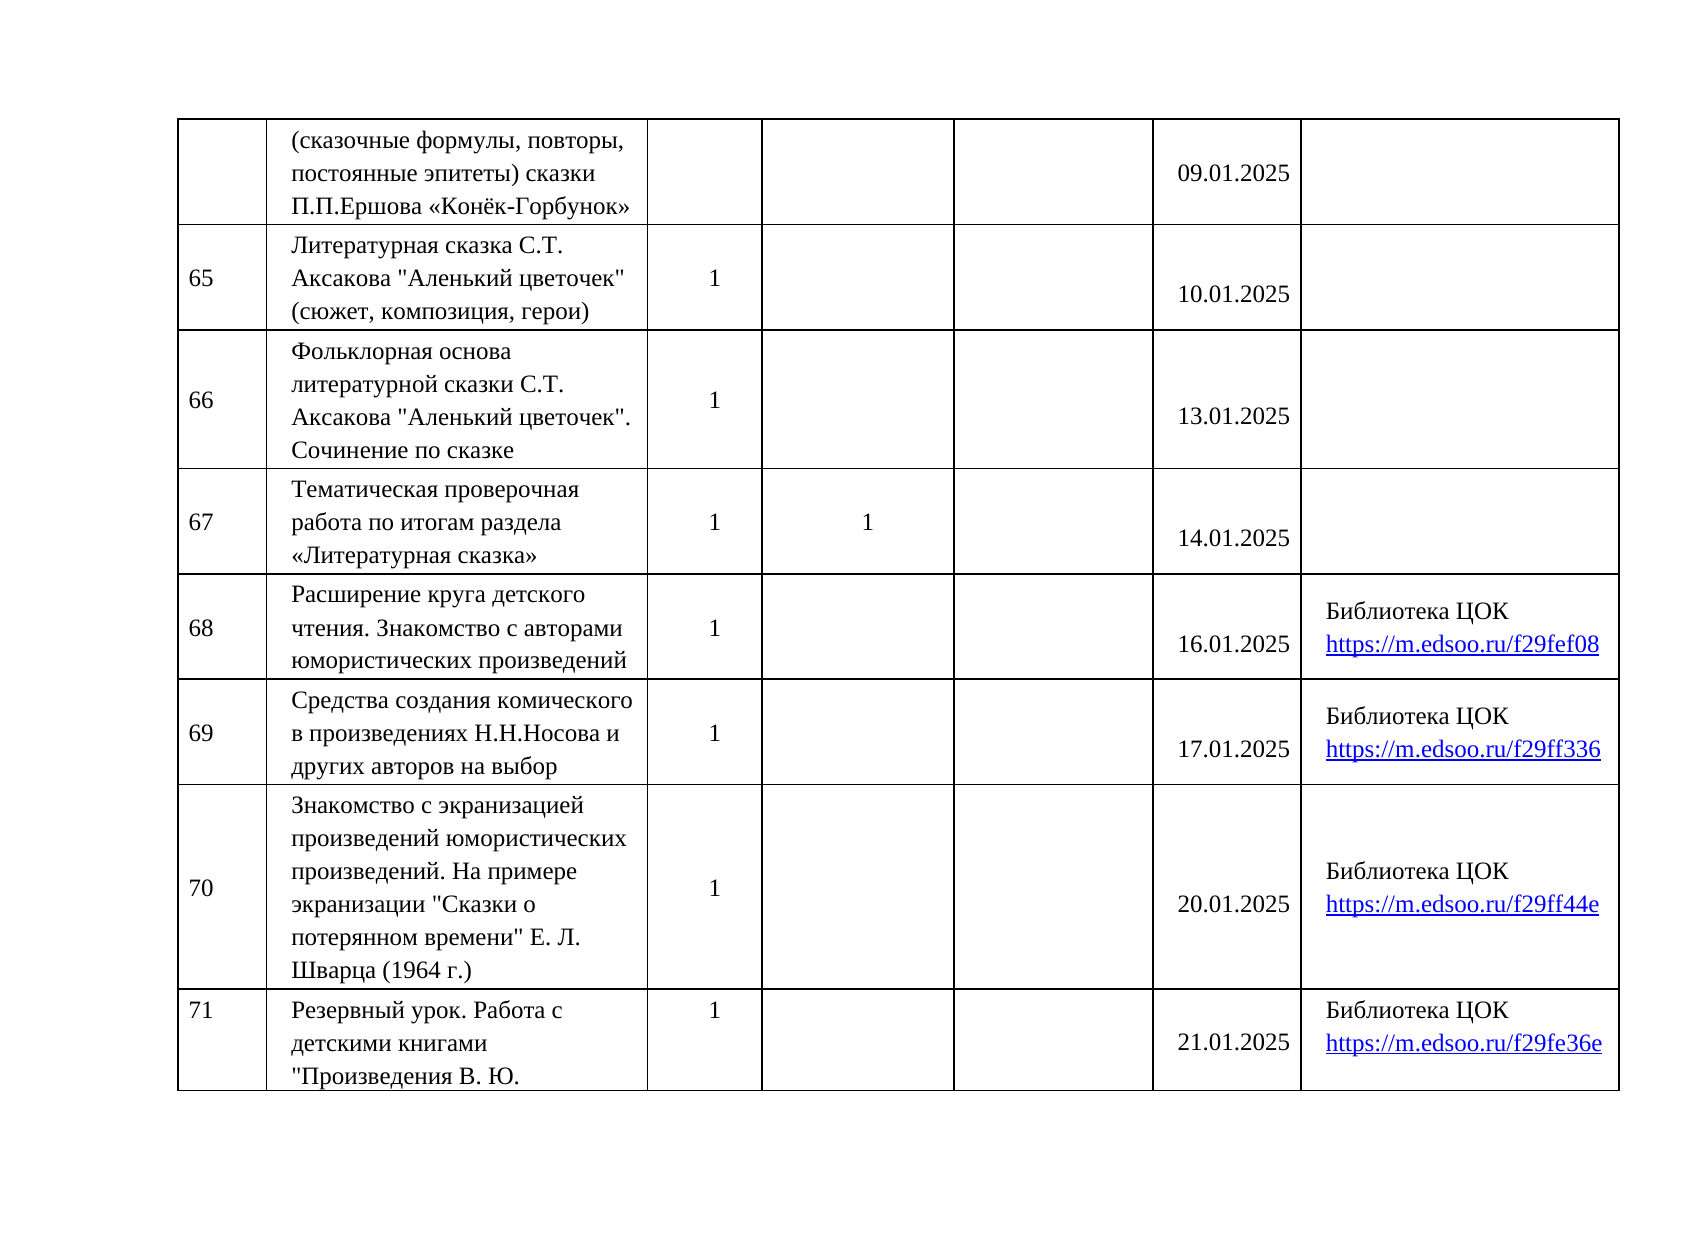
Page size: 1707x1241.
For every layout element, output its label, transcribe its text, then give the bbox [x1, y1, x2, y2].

table_cell 1 [648, 785, 761, 988]
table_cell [267, 120, 647, 223]
table_cell 13.01.2025 [1154, 331, 1300, 467]
table_cell 1 [648, 680, 761, 784]
table_cell Библиотека ЦОК https://m.edsoo.ru/f29ff336 [1302, 680, 1618, 784]
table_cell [1302, 990, 1618, 1090]
table_cell [763, 785, 953, 988]
table_cell [763, 680, 953, 784]
table_cell 70 [179, 785, 266, 988]
table_cell [955, 469, 1152, 573]
table_cell 21.01.2025 [1154, 990, 1300, 1090]
table_cell Средства создания комического в произведениях Н.Н.Носова и других авторов на выбор [267, 680, 647, 784]
table_cell Расширение круга детского чтения. Знакомство с авторами юмористических произведений [267, 575, 647, 678]
table_cell 68 [179, 575, 266, 678]
table_cell 71 [179, 990, 266, 1090]
table_cell 1 [648, 990, 761, 1090]
table_cell 1 [648, 225, 761, 329]
table_cell [763, 990, 953, 1090]
table_cell 20.01.2025 [1154, 785, 1300, 988]
table_cell 14.01.2025 [1154, 469, 1300, 573]
table_cell [1302, 469, 1618, 573]
table_cell [763, 120, 953, 223]
table_cell 1 [648, 120, 761, 223]
table_cell 1 [763, 469, 953, 573]
table_cell 65 [179, 225, 266, 329]
table_cell 69 [179, 680, 266, 784]
table_cell Библиотека ЦОК https://m.edsoo.ru/f29fef08 [1302, 575, 1618, 678]
table_cell 66 [179, 331, 266, 467]
table_cell [955, 331, 1152, 467]
table_cell Литературная сказка С.Т. Аксакова "Аленький цветочек" (сюжет, композиция, герои) [267, 225, 647, 329]
table_cell Тематическая проверочная работа по итогам раздела «Литературная сказка» [267, 469, 647, 573]
table_cell [955, 120, 1152, 223]
table_cell 16.01.2025 [1154, 575, 1300, 678]
table_cell 64 [179, 120, 266, 223]
table_cell Знакомство с экранизацией произведений юмористических произведений. На примере экранизации "Сказки о потерянном времени" Е. Л. Шварца (1964 г.) [267, 785, 647, 988]
table_cell [763, 575, 953, 678]
table_cell 67 [179, 469, 266, 573]
table_cell 1 [648, 575, 761, 678]
table_cell [955, 680, 1152, 784]
table_cell [763, 225, 953, 329]
table_cell 09.01.2025 [1154, 120, 1300, 223]
table_cell [763, 331, 953, 467]
table_cell [1302, 120, 1618, 223]
table_cell [955, 785, 1152, 988]
table_cell Библиотека ЦОК https://m.edsoo.ru/f29ff44e [1302, 785, 1618, 988]
table_cell [1302, 331, 1618, 467]
table_cell [1302, 225, 1618, 329]
table_cell 10.01.2025 [1154, 225, 1300, 329]
table_cell Фольклорная основа литературной сказки С.Т. Аксакова "Аленький цветочек". Сочинение по сказке [267, 331, 647, 467]
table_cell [267, 990, 647, 1090]
table_cell 17.01.2025 [1154, 680, 1300, 784]
table_cell [955, 225, 1152, 329]
table_cell [955, 575, 1152, 678]
table_cell 1 [648, 331, 761, 467]
table_cell 1 [648, 469, 761, 573]
table_cell [955, 990, 1152, 1090]
